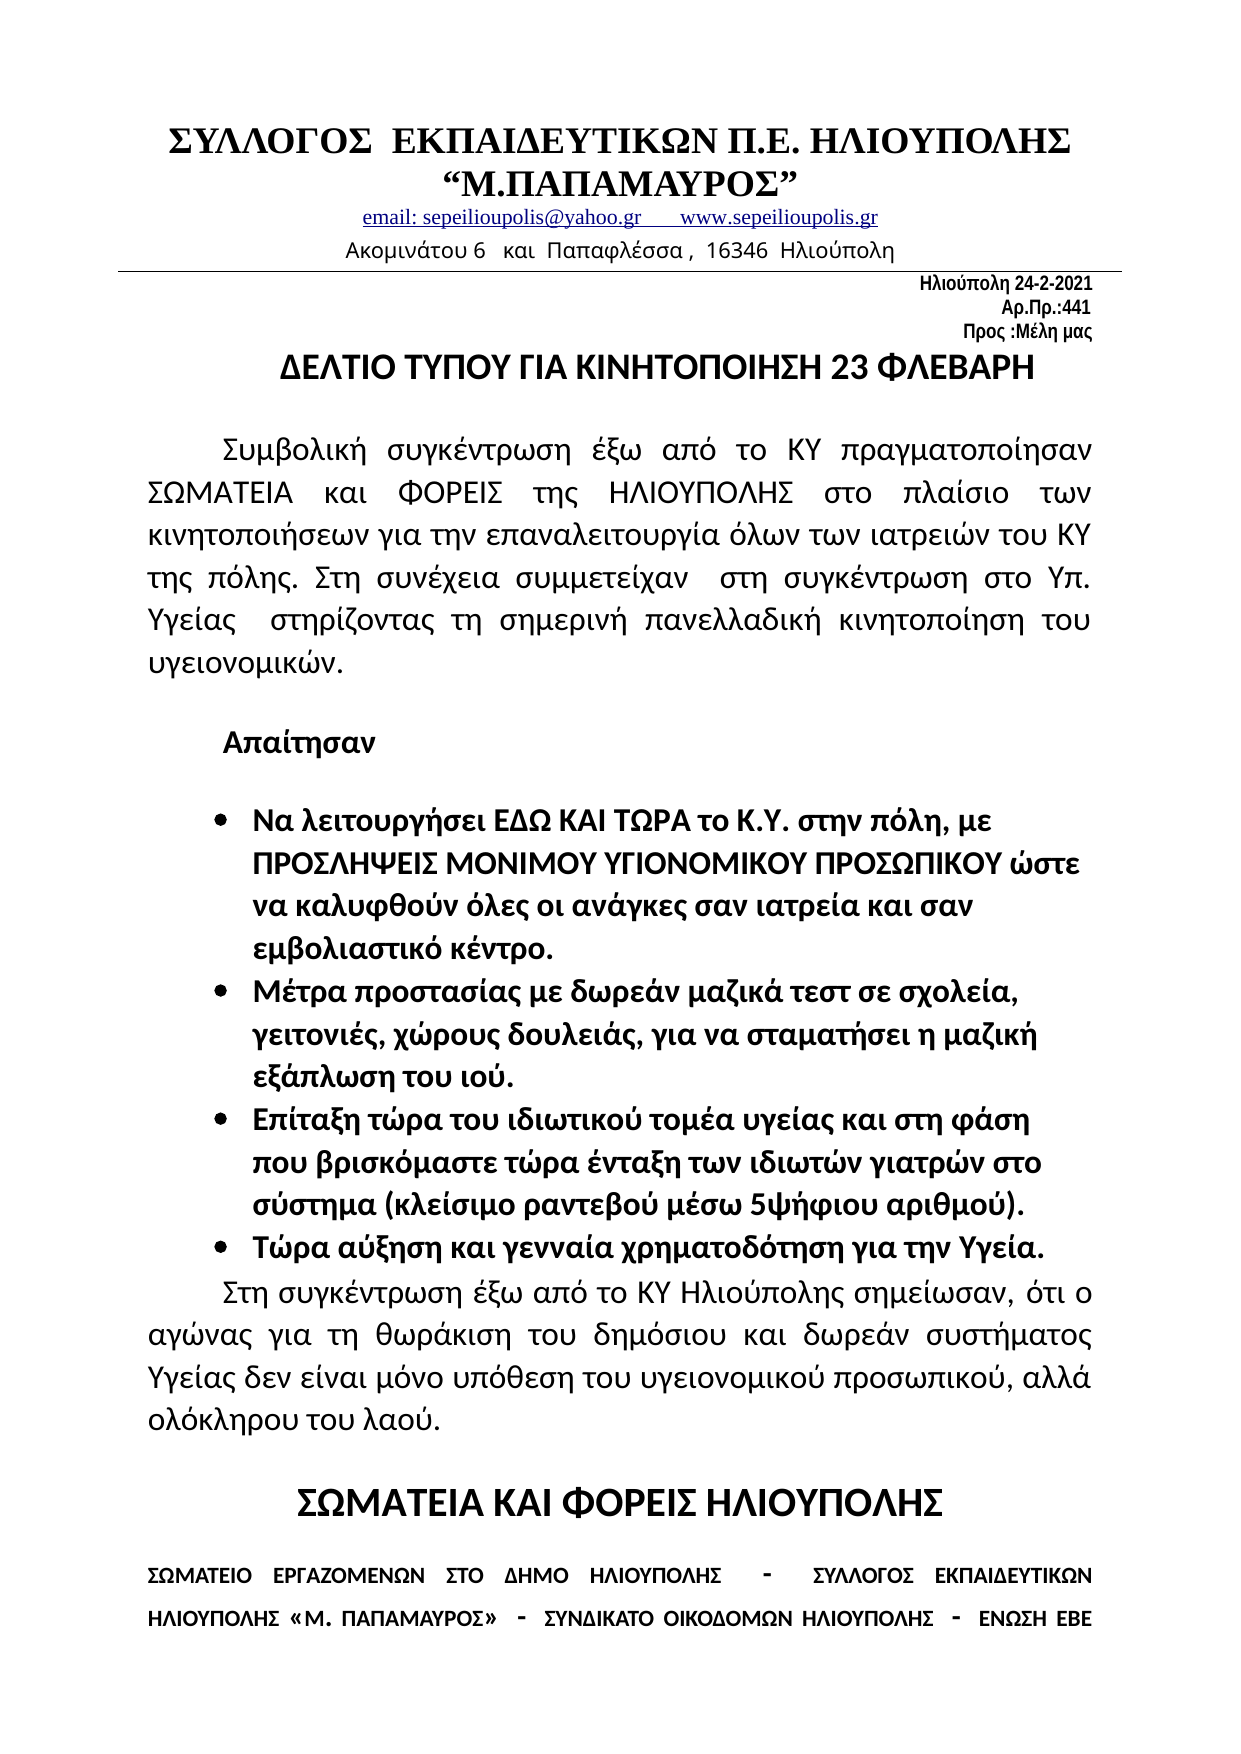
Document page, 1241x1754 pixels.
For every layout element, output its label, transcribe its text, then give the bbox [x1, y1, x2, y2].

text email: sepeilioupolis@yahoo.gr www.sepeilioupolis.gr [148, 204, 1092, 229]
table_header Ακομινάτου 6 και Παπαφλέσσα , 16346 Ηλιούπολη [118, 230, 1122, 271]
list Τώρα αύξηση και γενναία χρηματοδότηση για την Υγεία. [215, 1226, 1092, 1267]
text ΣΩΜΑΤΕΙΑ ΚΑΙ ΦΟΡΕΙΣ ΗΛΙΟΥΠΟΛΗΣ [148, 1476, 1092, 1527]
list Μέτρα προστασίας με δωρεάν μαζικά τεστ σε σχολεία, γειτονιές, χώρους δουλειάς, για να σταματήσει η μαζική εξάπλωση του ιού. [215, 970, 1092, 1096]
list Να λειτουργήσει ΕΔΩ ΚΑΙ ΤΩΡΑ το Κ.Υ. στην πόλη, με ΠΡΟΣΛΗΨΕΙΣ ΜΟΝΙΜΟΥ ΥΓΙΟΝΟΜΙΚΟΥ ΠΡΟΣΩΠΙΚΟΥ ώστε να καλυφθούν όλες οι ανάγκες σαν ιατρεία και σαν εμβολιαστικό κέντρο. [215, 799, 1092, 968]
text Στη συγκέντρωση έξω από το ΚΥ Ηλιούπολης σημείωσαν, ότι ο αγώνας για τη θωράκιση του δημόσιου και δωρεάν συστήματος Υγείας δεν είναι μόνο υπόθεση του υγειονομικού προσωπικού, αλλά ολόκληρου του λαού. [148, 1269, 1092, 1439]
text ΣΥΛΛΟΓΟΣ ΕΚΠΑΙΔΕΥΤΙΚΩΝ Π.Ε. ΗΛΙΟΥΠΟΛΗΣ [100, 118, 1140, 161]
text Συμβολική συγκέντρωση έξω από το ΚΥ πραγματοποίησαν ΣΩΜΑΤΕΙΑ και ΦΟΡΕΙΣ της ΗΛΙΟΥΠΟΛΗΣ στο πλαίσιο των κινητοποιήσεων για την επαναλειτουργία όλων των ιατρειών του ΚΥ της πόλης. Στη συνέχεια συμμετείχαν στη συγκέντρωση στο Υπ. Υγείας στηρίζοντας τη σημερινή πανελλαδική κινητοποίηση του υγειονομικών. [148, 427, 1092, 682]
text ΔΕΛΤΙΟ ΤΥΠΟΥ ΓΙΑ ΚΙΝΗΤΟΠΟΙΗΣΗ 23 ΦΛΕΒΑΡΗ [148, 343, 1092, 389]
text Ηλιούπολη 24-2-2021 [148, 272, 1092, 295]
text Αρ.Πρ.:441 Προς :Μέλη μας [148, 295, 1092, 343]
text Απαίτησαν [148, 719, 1092, 762]
list Επίταξη τώρα του ιδιωτικού τομέα υγείας και στη φάση που βρισκόμαστε τώρα ένταξη των ιδιωτών γιατρών στο σύστημα (κλείσιμο ραντεβού μέσω 5ψήφιου αριθμού). [215, 1098, 1092, 1224]
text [148, 1556, 1092, 1634]
text “Μ.ΠΑΠΑΜΑΥΡΟΣ” [100, 161, 1140, 204]
